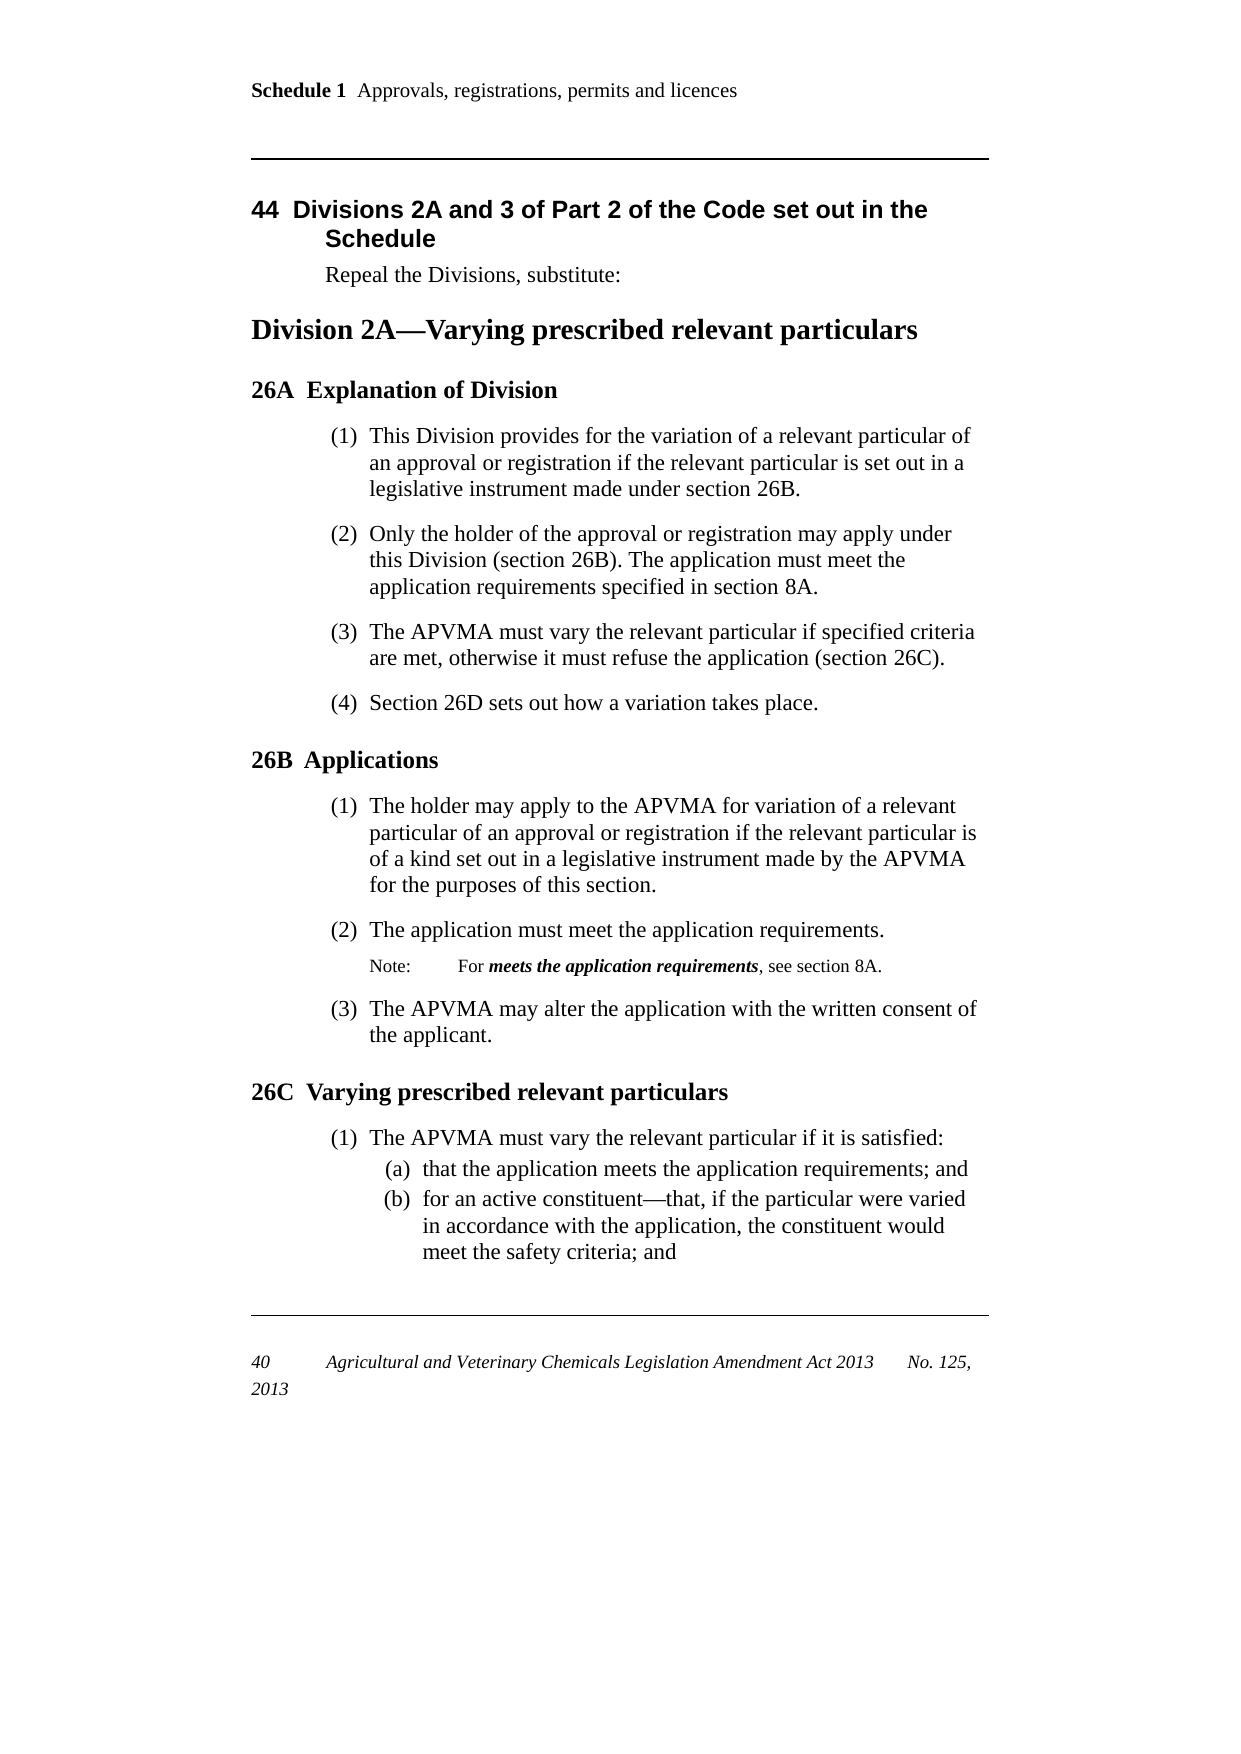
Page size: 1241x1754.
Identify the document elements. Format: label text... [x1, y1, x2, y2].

text (2) The application must meet the application requirements. [251, 917, 989, 943]
text Note: For meets the application requirements, see section 8A. [369, 956, 989, 976]
text (3) The APVMA may alter the application with the written consent of the applicant. [251, 995, 989, 1048]
text (3) The APVMA must vary the relevant particular if specified criteria are met, otherwise it must refuse the application (section 26C). [251, 618, 989, 671]
text 26A Explanation of Division [251, 375, 989, 403]
text (1) This Division provides for the variation of a relevant particular of an approval or registration if the relevant particular is set out in a legislative instrument made under section 26B. [251, 422, 989, 501]
text 26B Applications [251, 745, 989, 774]
text (a) that the application meets the application requirements; and [251, 1155, 989, 1181]
text Repeal the Divisions, substitute: [325, 261, 989, 287]
text (4) Section 26D sets out how a variation takes place. [251, 689, 989, 716]
text 26C Varying prescribed relevant particulars [251, 1077, 989, 1106]
text (b) for an active constituent—that, if the particular were varied in accordance with the application, the constituent would meet the safety criteria; and [251, 1185, 989, 1264]
text 44 Divisions 2A and 3 of Part 2 of the Code set out in the Schedule [251, 195, 989, 252]
text Division 2A—Varying prescribed relevant particulars [251, 312, 989, 346]
text (2) Only the holder of the approval or registration may apply under this Division (section 26B). The application must meet the application requirements specified in section 8A. [251, 520, 989, 599]
text (1) The APVMA must vary the relevant particular if it is satisfied: [251, 1124, 989, 1151]
text (1) The holder may apply to the APVMA for variation of a relevant particular of an approval or registration if the relevant particular is of a kind set out in a legislative instrument made by the APVMA for the purposes of this section. [251, 792, 989, 898]
